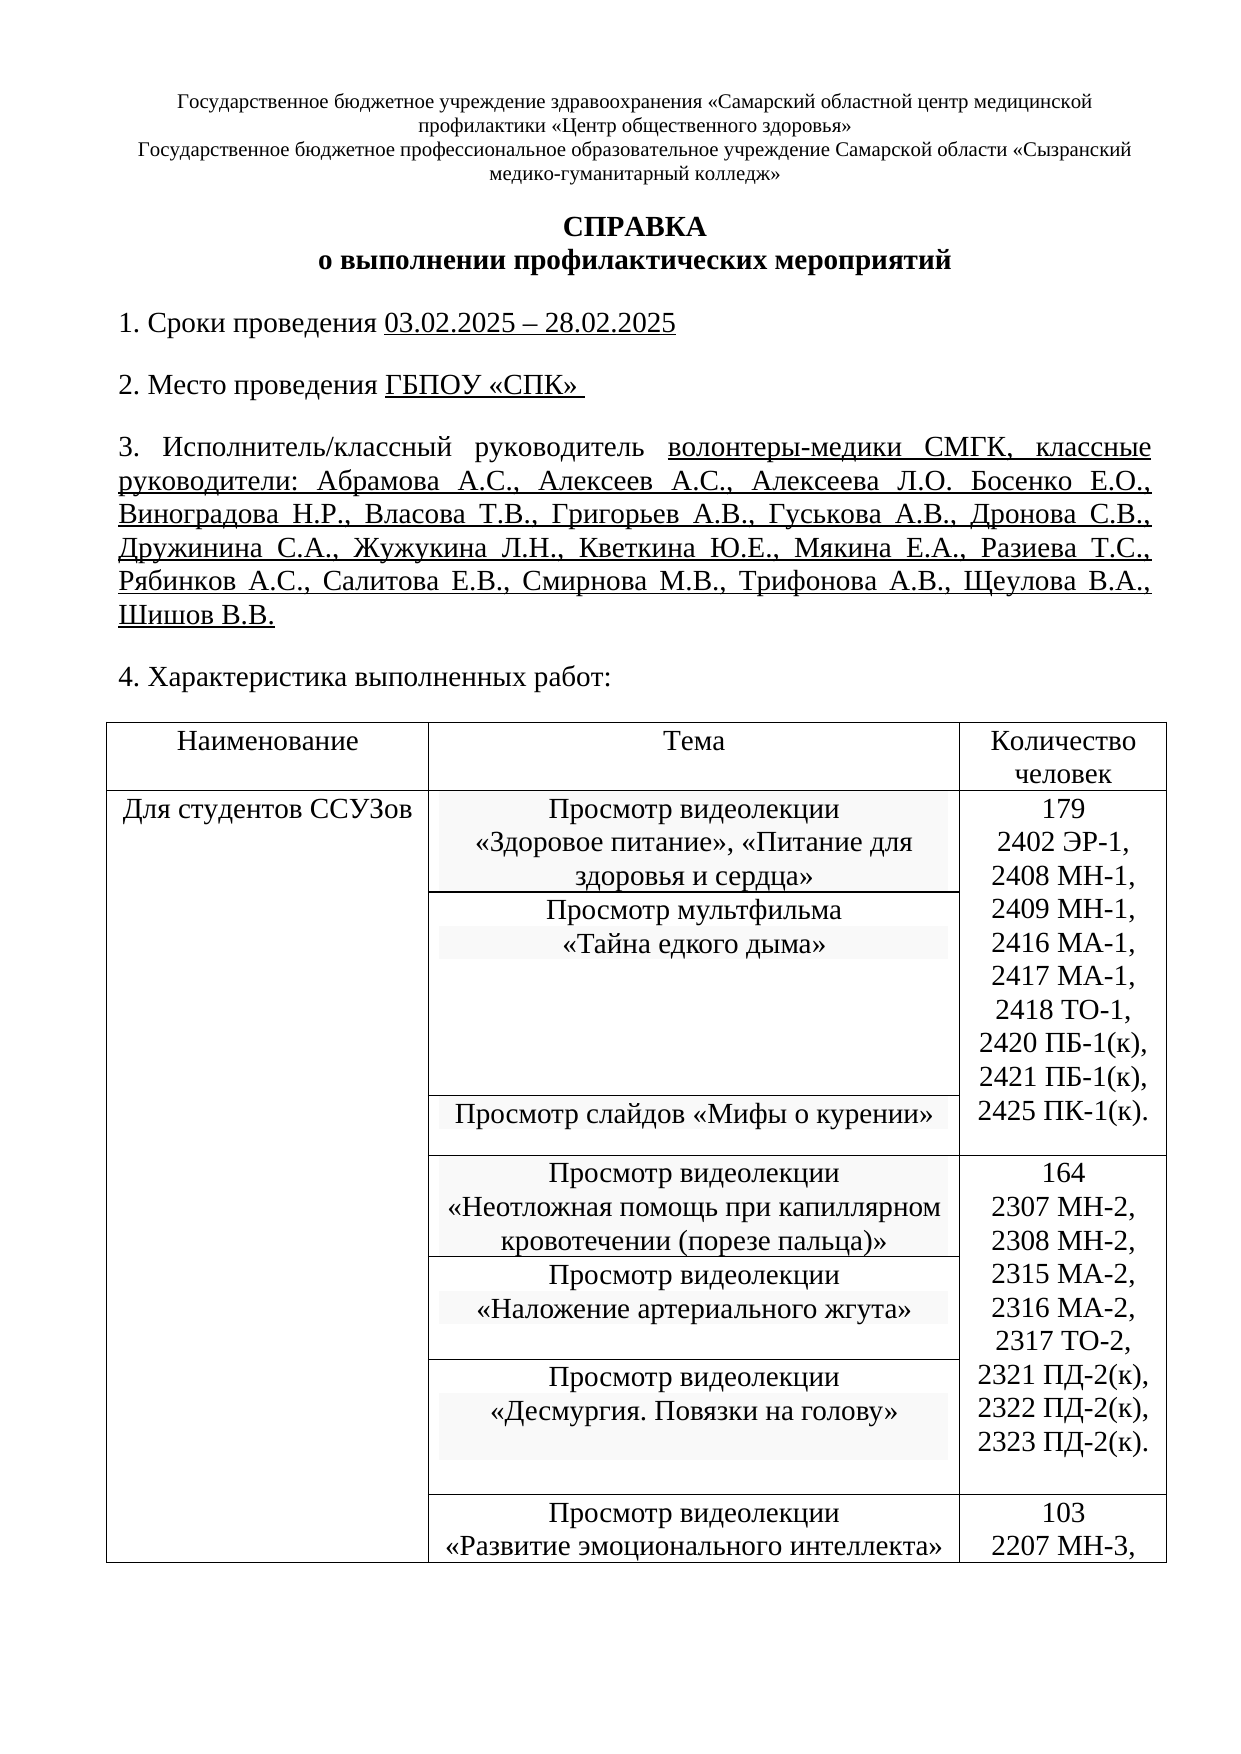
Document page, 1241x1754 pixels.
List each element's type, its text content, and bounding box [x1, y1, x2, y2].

table_cell Просмотр видеолекции «Десмургия. Повязки на голову» [429, 1360, 959, 1494]
text 4. Характеристика выполненных работ: [118, 659, 1152, 693]
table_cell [960, 1495, 1166, 1562]
text 3. Исполнитель/классный руководитель волонтеры-медики СМГК, классные руководители: Абрамова А.С., Алексеев А.С., Алексеева Л.О. Босенко Е.О., Виноградова Н.Р., Власова Т.В., Григорьев А.В., Гуськова А.В., Дронова С.В., Дружинина С.А., Жужукина Л.Н., Кветкина Ю.Е., Мякина Е.А., Разиева Т.С., Рябинков А.С., Салитова Е.В., Смирнова М.В., Трифонова А.В., Щеулова В.А., Шишов В.В. [118, 494, 1152, 525]
table_cell Просмотр мультфильма «Тайна едкого дыма» [429, 893, 959, 1095]
text о выполнении профилактических мероприятий [118, 242, 1152, 276]
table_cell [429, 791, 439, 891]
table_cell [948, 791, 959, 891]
text 3. Исполнитель/классный руководитель волонтеры-медики СМГК, классные руководители: Абрамова А.С., Алексеев А.С., Алексеева Л.О. Босенко Е.О., Виноградова Н.Р., Власова Т.В., Григорьев А.В., Гуськова А.В., Дронова С.В., Дружинина С.А., Жужукина Л.Н., Кветкина Ю.Е., Мякина Е.А., Разиева Т.С., Рябинков А.С., Салитова Е.В., Смирнова М.В., Трифонова А.В., Щеулова В.А., Шишов В.В. [118, 594, 1152, 631]
text 3. Исполнитель/классный руководитель волонтеры-медики СМГК, классные руководители: Абрамова А.С., Алексеев А.С., Алексеева Л.О. Босенко Е.О., Виноградова Н.Р., Власова Т.В., Григорьев А.В., Гуськова А.В., Дронова С.В., Дружинина С.А., Жужукина Л.Н., Кветкина Ю.Е., Мякина Е.А., Разиева Т.С., Рябинков А.С., Салитова Е.В., Смирнова М.В., Трифонова А.В., Щеулова В.А., Шишов В.В. [118, 527, 1152, 559]
table_cell Для студентов ССУЗов [107, 791, 428, 1562]
table_cell 164 2307 МН-2, 2308 МН-2, 2315 МА-2, 2316 МА-2, 2317 ТО-2, 2321 ПД-2(к), 2322 ПД-2(к), 2323 ПД-2(к). [960, 1156, 1166, 1494]
text Государственное бюджетное учреждение здравоохранения «Самарский областной центр медицинской профилактики «Центр общественного здоровья» [118, 89, 1152, 137]
text 2. Место проведения ГБПОУ «СПК» [118, 367, 1152, 401]
table_header Тема [429, 723, 959, 790]
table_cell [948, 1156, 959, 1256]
text 3. Исполнитель/классный руководитель волонтеры-медики СМГК, классные руководители: Абрамова А.С., Алексеев А.С., Алексеева Л.О. Босенко Е.О., Виноградова Н.Р., Власова Т.В., Григорьев А.В., Гуськова А.В., Дронова С.В., Дружинина С.А., Жужукина Л.Н., Кветкина Ю.Е., Мякина Е.А., Разиева Т.С., Рябинков А.С., Салитова Е.В., Смирнова М.В., Трифонова А.В., Щеулова В.А., Шишов В.В. [118, 429, 1152, 492]
text СПРАВКА [118, 209, 1152, 242]
text Государственное бюджетное профессиональное образовательное учреждение Самарской области «Сызранский медико-гуманитарный колледж» [118, 137, 1152, 185]
text 1. Сроки проведения 03.02.2025 – 28.02.2025 [118, 305, 1152, 338]
table_header Количество человек [960, 723, 1166, 790]
text 3. Исполнитель/классный руководитель волонтеры-медики СМГК, классные руководители: Абрамова А.С., Алексеев А.С., Алексеева Л.О. Босенко Е.О., Виноградова Н.Р., Власова Т.В., Григорьев А.В., Гуськова А.В., Дронова С.В., Дружинина С.А., Жужукина Л.Н., Кветкина Ю.Е., Мякина Е.А., Разиева Т.С., Рябинков А.С., Салитова Е.В., Смирнова М.В., Трифонова А.В., Щеулова В.А., Шишов В.В. [118, 561, 1152, 593]
table_cell Просмотр видеолекции «Наложение артериального жгута» [429, 1257, 959, 1358]
table_cell 179 2402 ЭР-1, 2408 МН-1, 2409 МН-1, 2416 МА-1, 2417 МА-1, 2418 ТО-1, 2420 ПБ-1(к), 2421 ПБ-1(к), 2425 ПК-1(к). [960, 791, 1166, 1154]
table_cell Просмотр видеолекции «Развитие эмоционального интеллекта» [429, 1495, 959, 1562]
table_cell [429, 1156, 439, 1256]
table_header Наименование [107, 723, 428, 790]
table_cell Просмотр слайдов «Мифы о курении» [429, 1096, 959, 1154]
